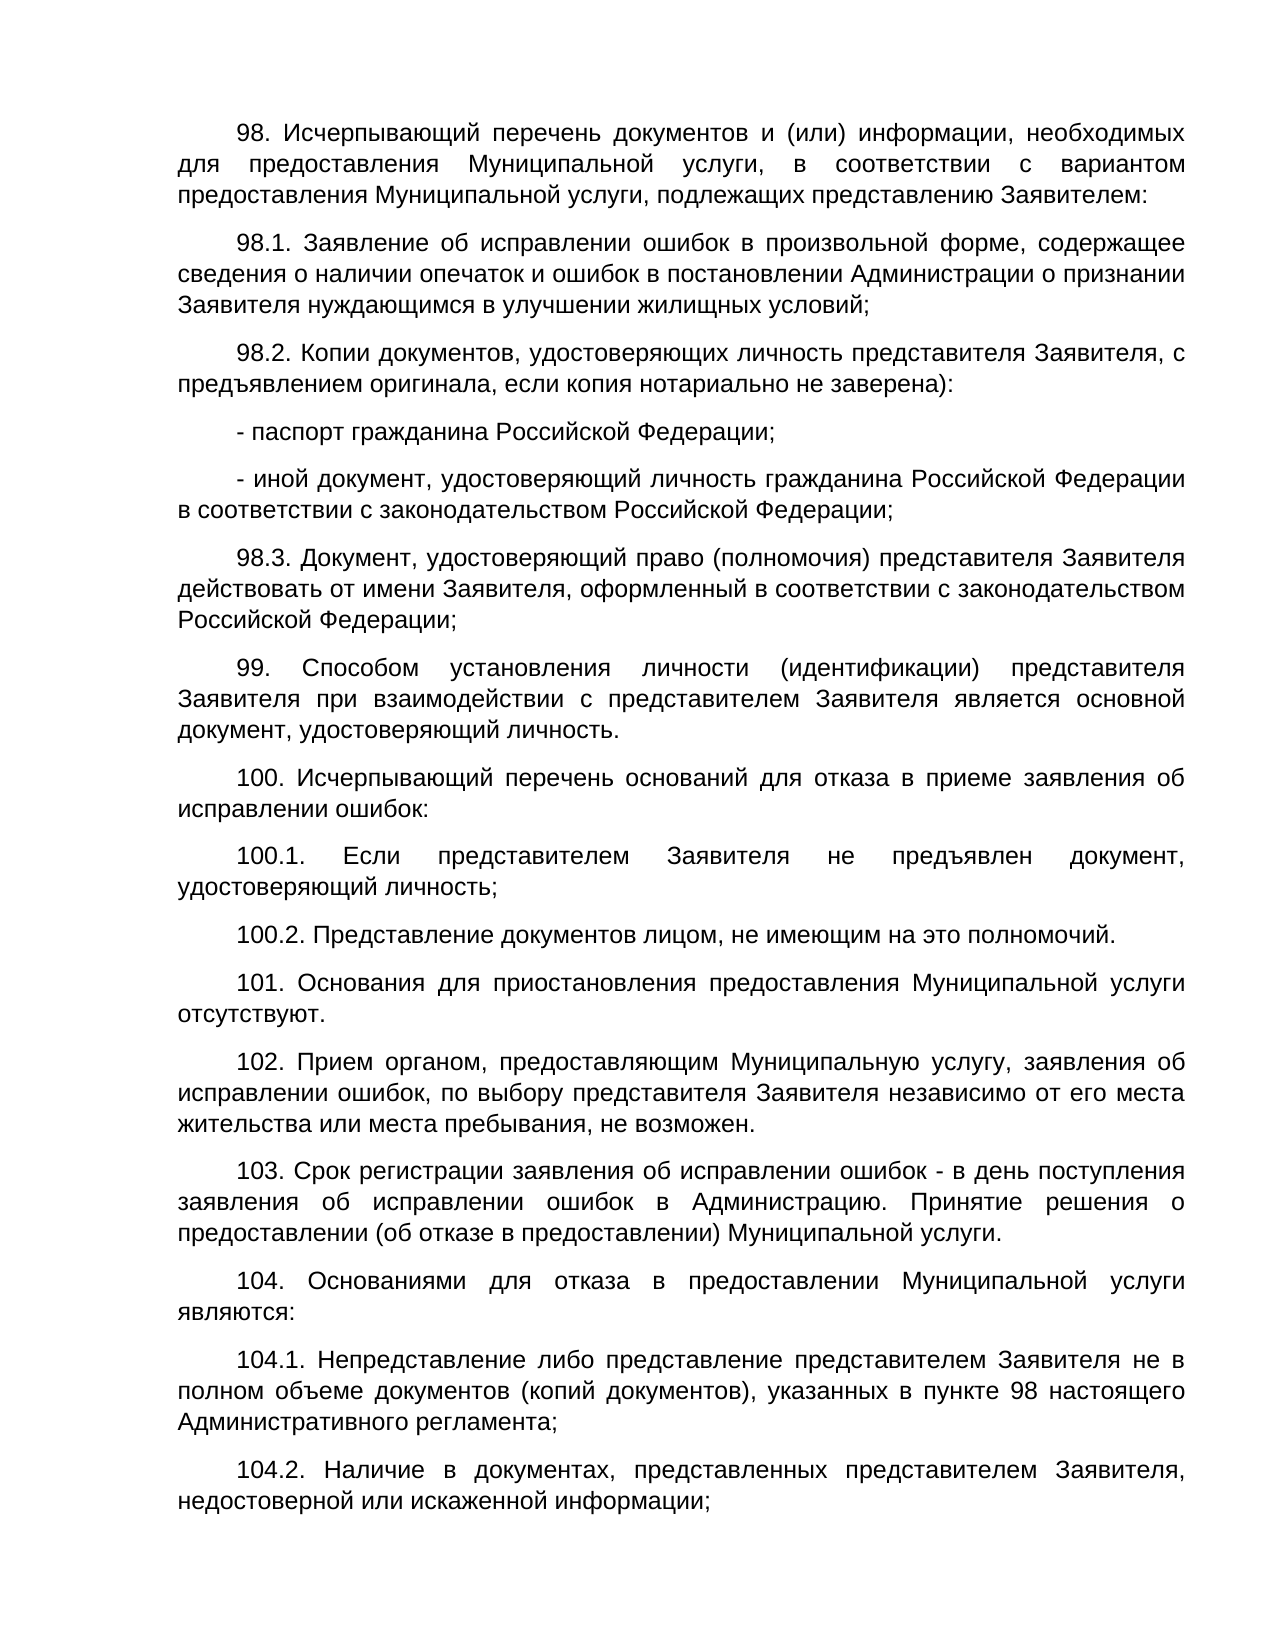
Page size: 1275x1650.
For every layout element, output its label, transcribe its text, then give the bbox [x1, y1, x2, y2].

text 100.2. Представление документов лицом, не имеющим на это полномочий. [177, 920, 1186, 949]
text 98.1. Заявление об исправлении ошибок в произвольной форме, содержащее сведения о наличии опечаток и ошибок в постановлении Администрации о признании Заявителя нуждающимся в улучшении жилищных условий; [177, 228, 1186, 319]
text 98.3. Документ, удостоверяющий право (полномочия) представителя Заявителя действовать от имени Заявителя, оформленный в соответствии с законодательством Российской Федерации; [177, 543, 1186, 634]
text 102. Прием органом, предоставляющим Муниципальную услугу, заявления об исправлении ошибок, по выбору представителя Заявителя независимо от его места жительства или места пребывания, не возможен. [177, 1046, 1186, 1137]
text 99. Способом установления личности (идентификации) представителя Заявителя при взаимодействии с представителем Заявителя является основной документ, удостоверяющий личность. [177, 653, 1186, 743]
text - иной документ, удостоверяющий личность гражданина Российской Федерации в соответствии с законодательством Российской Федерации; [177, 464, 1186, 524]
text 103. Срок регистрации заявления об исправлении ошибок - в день поступления заявления об исправлении ошибок в Администрацию. Принятие решения о предоставлении (об отказе в предоставлении) Муниципальной услуги. [177, 1156, 1186, 1247]
text 104.1. Непредставление либо представление представителем Заявителя не в полном объеме документов (копий документов), указанных в пункте 98 настоящего Административного регламента; [177, 1345, 1186, 1436]
text 98. Исчерпывающий перечень документов и (или) информации, необходимых для предоставления Муниципальной услуги, в соответствии с вариантом предоставления Муниципальной услуги, подлежащих представлению Заявителем: [177, 118, 1186, 209]
text - паспорт гражданина Российской Федерации; [177, 416, 1186, 445]
text 100. Исчерпывающий перечень оснований для отказа в приеме заявления об исправлении ошибок: [177, 762, 1186, 822]
text 104. Основаниями для отказа в предоставлении Муниципальной услуги являются: [177, 1266, 1186, 1326]
text 101. Основания для приостановления предоставления Муниципальной услуги отсутствуют. [177, 968, 1186, 1027]
text 98.2. Копии документов, удостоверяющих личность представителя Заявителя, с предъявлением оригинала, если копия нотариально не заверена): [177, 338, 1186, 397]
text 100.1. Если представителем Заявителя не предъявлен документ, удостоверяющий личность; [177, 841, 1186, 901]
text 104.2. Наличие в документах, представленных представителем Заявителя, недостоверной или искаженной информации; [177, 1454, 1186, 1514]
